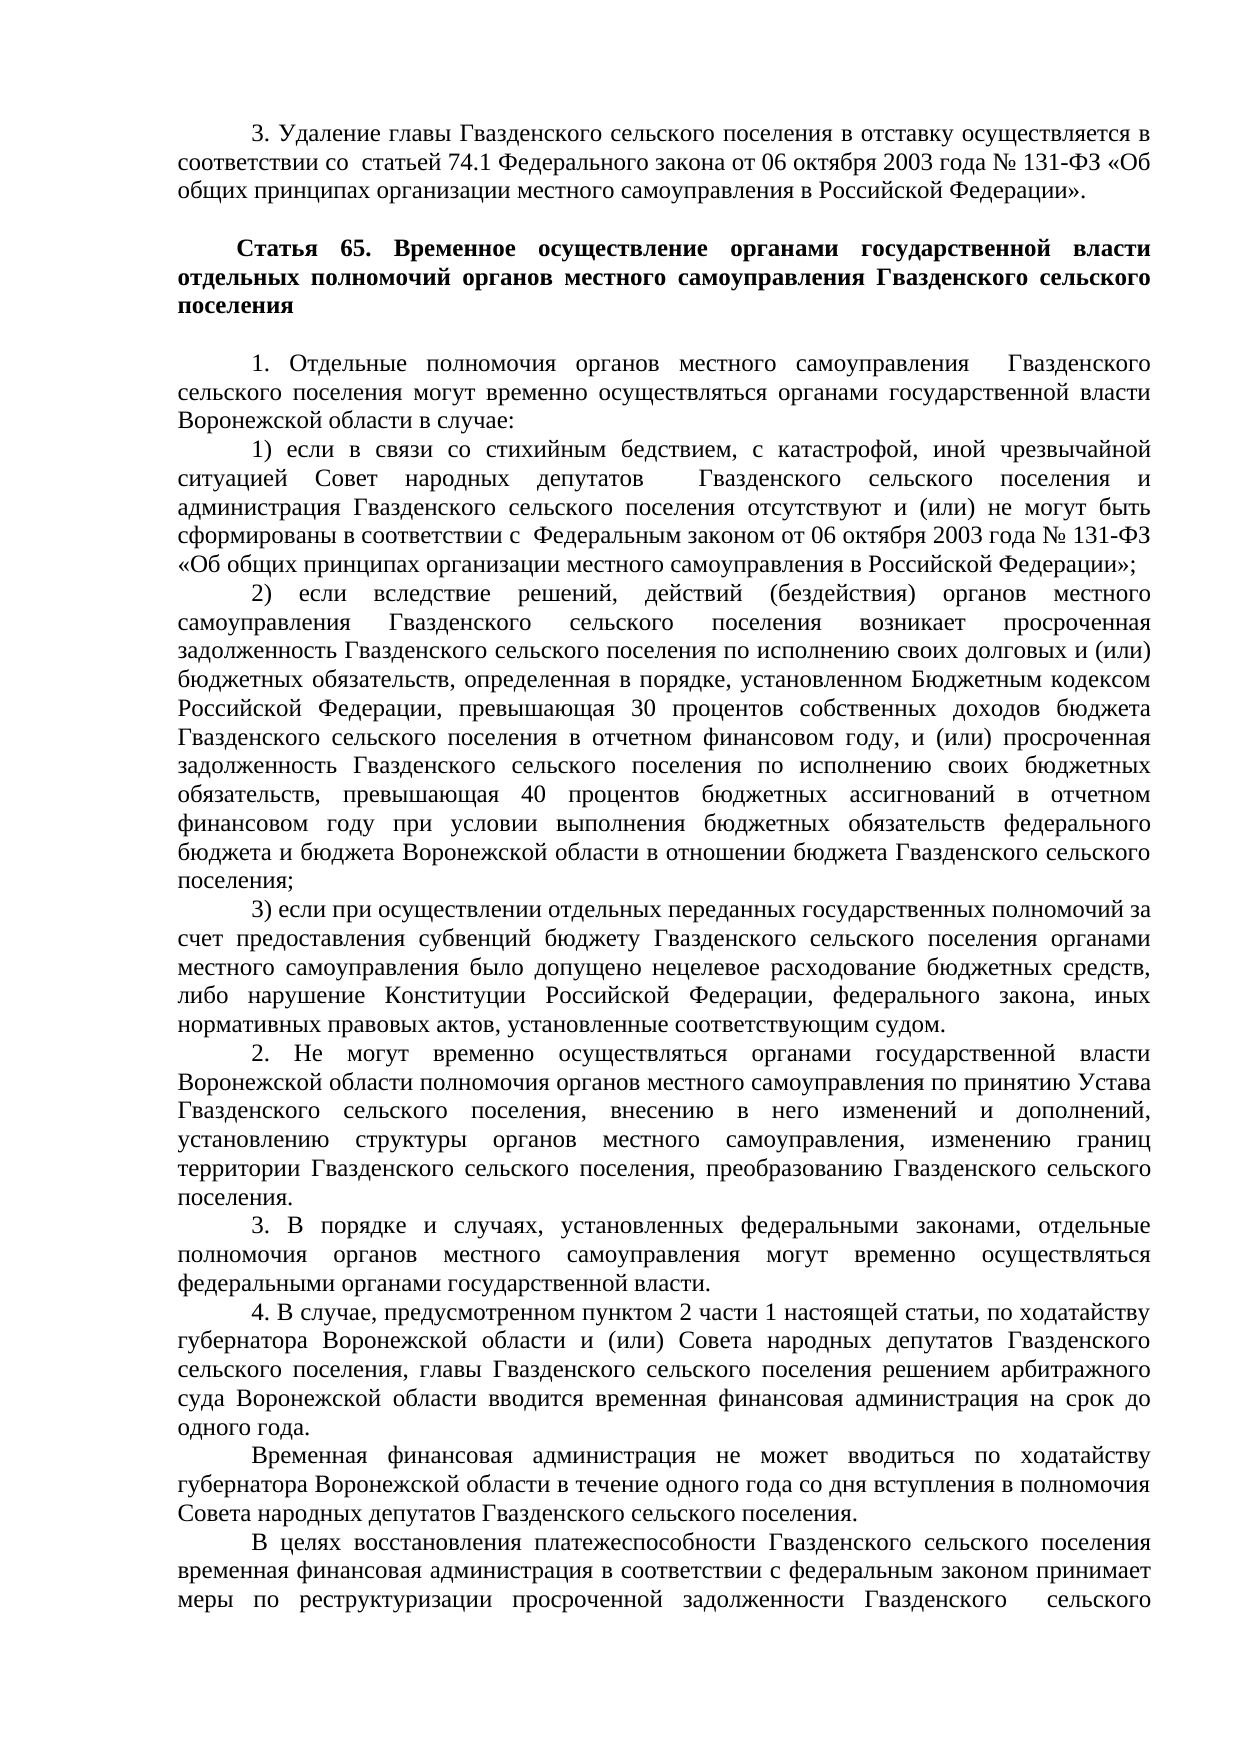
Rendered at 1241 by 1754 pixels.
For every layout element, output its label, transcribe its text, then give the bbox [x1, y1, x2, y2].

text 3. Удаление главы Гвазденского сельского поселения в отставку осуществляется в соответствии со статьей 74.1 Федерального закона от 06 октября 2003 года № 131-ФЗ «Об общих принципах организации местного самоуправления в Российской Федерации». [177, 118, 1152, 204]
text 4. В случае, предусмотренном пунктом 2 части 1 настоящей статьи, по ходатайству губернатора Воронежской области и (или) Совета народных депутатов Гвазденского сельского поселения, главы Гвазденского сельского поселения решением арбитражного суда Воронежской области вводится временная финансовая администрация на срок до одного года. [177, 1297, 1152, 1441]
text 3) если при осуществлении отдельных переданных государственных полномочий за счет предоставления субвенций бюджету Гвазденского сельского поселения органами местного самоуправления было допущено нецелевое расходование бюджетных средств, либо нарушение Конституции Российской Федерации, федерального закона, иных нормативных правовых актов, установленные соответствующим судом. [177, 894, 1152, 1038]
text Статья 65. Временное осуществление органами государственной власти отдельных полномочий органов местного самоуправления Гвазденского сельского поселения [177, 233, 1152, 319]
text 1) если в связи со стихийным бедствием, с катастрофой, иной чрезвычайной ситуацией Совет народных депутатов Гвазденского сельского поселения и администрация Гвазденского сельского поселения отсутствуют и (или) не могут быть сформированы в соответствии с Федеральным законом от 06 октября 2003 года № 131-ФЗ «Об общих принципах организации местного самоуправления в Российской Федерации»; [177, 434, 1152, 578]
text 2) если вследствие решений, действий (бездействия) органов местного самоуправления Гвазденского сельского поселения возникает просроченная задолженность Гвазденского сельского поселения по исполнению своих долговых и (или) бюджетных обязательств, определенная в порядке, установленном Бюджетным кодексом Российской Федерации, превышающая 30 процентов собственных доходов бюджета Гвазденского сельского поселения в отчетном финансовом году, и (или) просроченная задолженность Гвазденского сельского поселения по исполнению своих бюджетных обязательств, превышающая 40 процентов бюджетных ассигнований в отчетном финансовом году при условии выполнения бюджетных обязательств федерального бюджета и бюджета Воронежской области в отношении бюджета Гвазденского сельского поселения; [177, 578, 1152, 894]
text 3. В порядке и случаях, установленных федеральными законами, отдельные полномочия органов местного самоуправления могут временно осуществляться федеральными органами государственной власти. [177, 1211, 1152, 1297]
text 1. Отдельные полномочия органов местного самоуправления Гвазденского сельского поселения могут временно осуществляться органами государственной власти Воронежской области в случае: [177, 348, 1152, 434]
text Временная финансовая администрация не может вводиться по ходатайству губернатора Воронежской области в течение одного года со дня вступления в полномочия Совета народных депутатов Гвазденского сельского поселения. [177, 1441, 1152, 1527]
text 2. Не могут временно осуществляться органами государственной власти Воронежской области полномочия органов местного самоуправления по принятию Устава Гвазденского сельского поселения, внесению в него изменений и дополнений, установлению структуры органов местного самоуправления, изменению границ территории Гвазденского сельского поселения, преобразованию Гвазденского сельского поселения. [177, 1038, 1152, 1211]
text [177, 1527, 1152, 1613]
